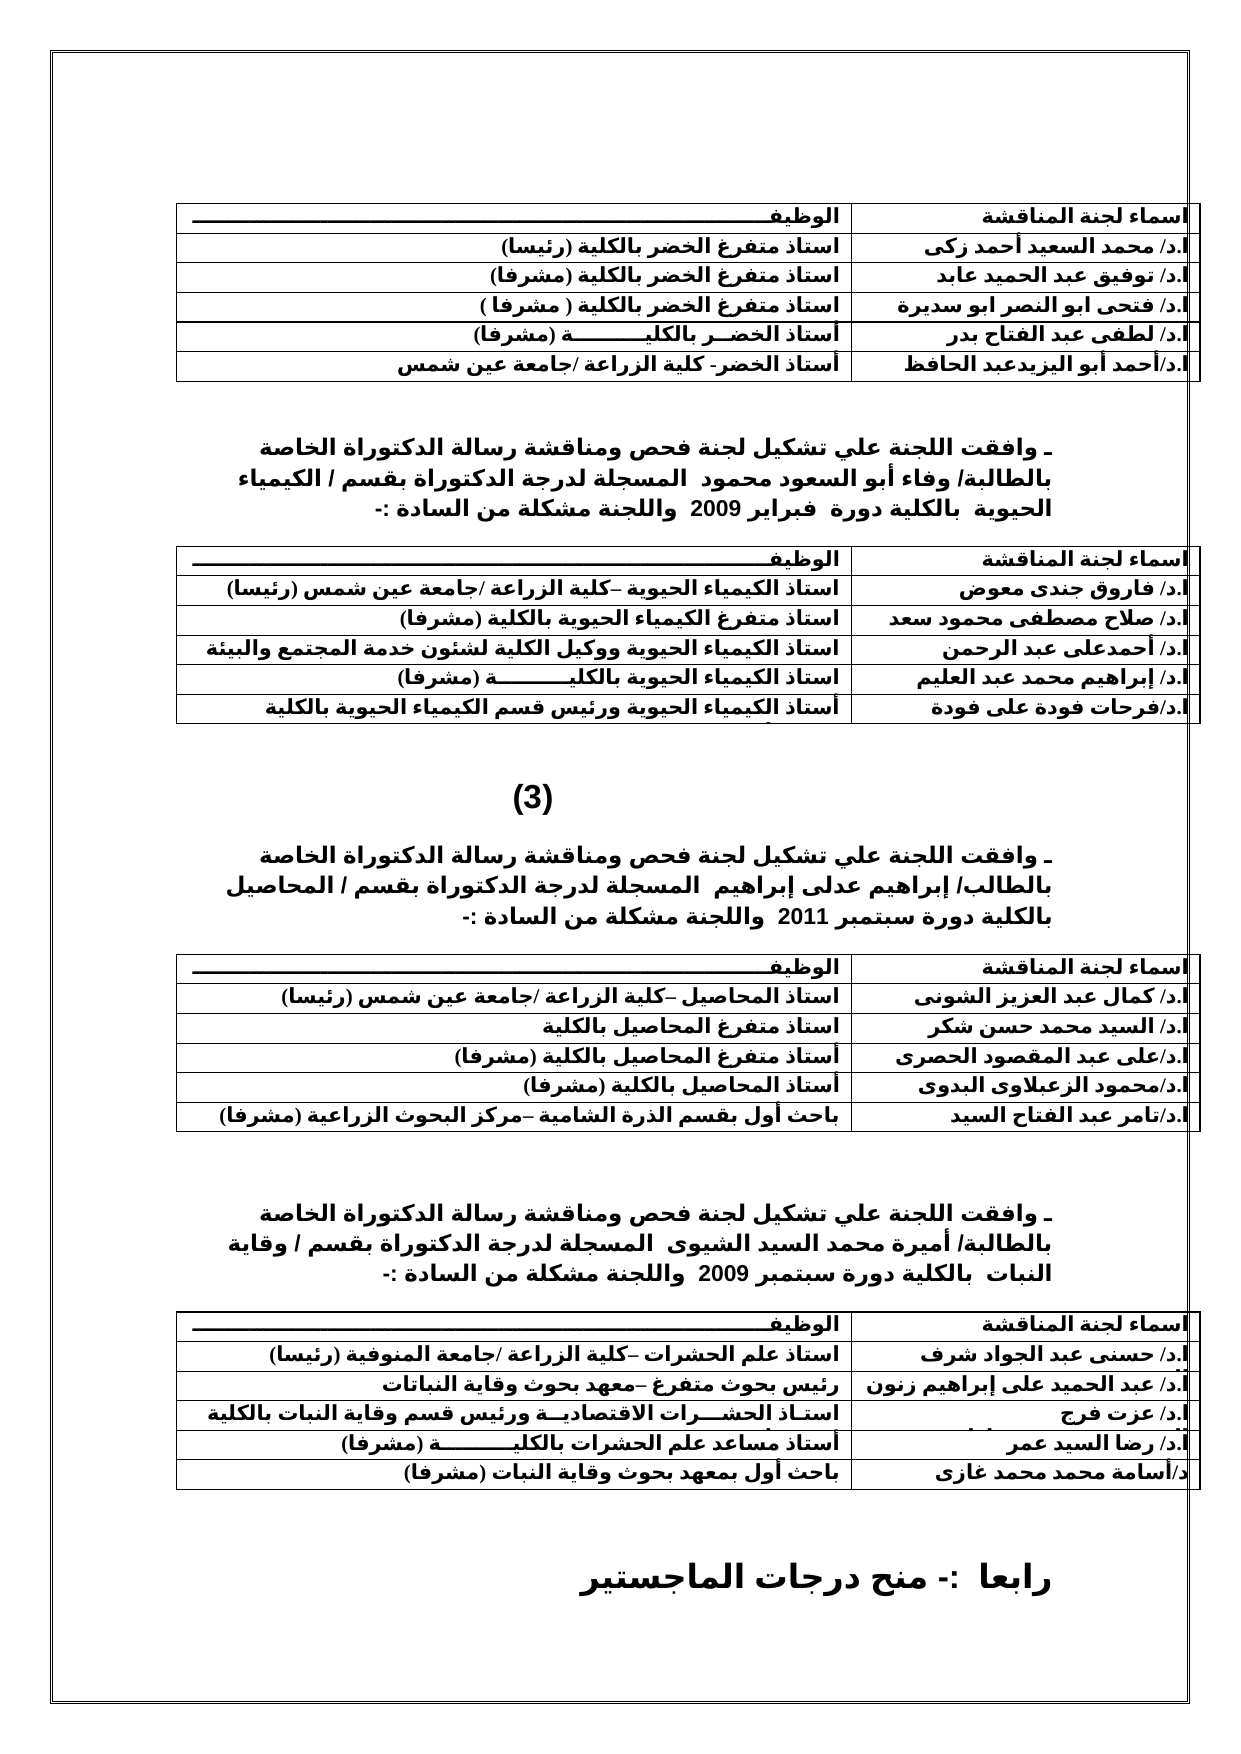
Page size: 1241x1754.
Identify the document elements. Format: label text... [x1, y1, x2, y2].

table_header اسماء لجنة المناقشة [852, 204, 1187, 233]
table_cell ا.د/محمود الزعبلاوى البدوى [852, 1073, 1187, 1102]
table_cell استاذ الكيمياء الحيوية بالكليــــــــــة (مشرفا) [177, 665, 851, 694]
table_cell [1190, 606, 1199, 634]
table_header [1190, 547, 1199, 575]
table_header اسماء لجنة المناقشة [852, 955, 1187, 983]
table_cell أستاذ متفرغ المحاصيل بالكلية (مشرفا) [177, 1044, 851, 1072]
table_cell استاذ الكيمياء الحيوية ووكيل الكلية لشئون خدمة المجتمع والبيئة [177, 636, 851, 664]
table_cell ا.د/تامر عبد الفتاح السيد [852, 1103, 1187, 1131]
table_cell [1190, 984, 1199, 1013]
table_header الوظيفـــــــــــــــــــــــــــــــــــــــــــــــــــــــــــــــــــــــــــــــــــة [177, 955, 851, 983]
table_cell استـاذ الحشـــرات الاقتصاديــة ورئيس قسم وقاية النبات بالكلية (مشرفا) [177, 1401, 851, 1430]
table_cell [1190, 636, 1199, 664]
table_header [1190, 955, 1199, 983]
table_cell أستاذ مساعد علم الحشرات بالكليــــــــــة (مشرفا) [177, 1431, 851, 1459]
table_cell ا.د/ السيد محمد حسن شكر [852, 1014, 1187, 1042]
table_header اسماء لجنة المناقشة [852, 547, 1187, 575]
table_cell استاذ متفرغ الكيمياء الحيوية بالكلية (مشرفا) [177, 606, 851, 634]
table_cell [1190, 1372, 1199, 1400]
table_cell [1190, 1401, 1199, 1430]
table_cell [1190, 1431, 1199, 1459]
table_cell ا.د/فرحات فودة على فودة [852, 695, 1187, 723]
table_cell أستاذ الخضــر بالكليــــــــــة (مشرفا) [177, 323, 851, 351]
table_cell ا.د/ أحمدعلى عبد الرحمن [852, 636, 1187, 664]
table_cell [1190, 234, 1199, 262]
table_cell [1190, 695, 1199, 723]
text رابعا :- منح درجات الماجستير [187, 1557, 1053, 1596]
table_header الوظيفـــــــــــــــــــــــــــــــــــــــــــــــــــــــــــــــــــــــــــــــــــة [177, 547, 851, 575]
table_cell ا.د/ عزت فرج الخيــــــــــــــــــــــاط [852, 1401, 1187, 1430]
text (3) [187, 777, 1053, 816]
table_cell ا.د/ لطفى عبد الفتاح بدر [852, 323, 1187, 351]
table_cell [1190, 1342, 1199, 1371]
table_cell أستاذ الكيمياء الحيوية ورئيس قسم الكيمياء الحيوية بالكلية (مشرفا) [177, 695, 851, 723]
table_cell ا.د/أحمد أبو اليزيدعبد الحافظ [852, 352, 1187, 381]
table_cell ا.د/ عبد الحميد على إبراهيم زنون [852, 1372, 1187, 1400]
table_cell ا.د/ حسنى عبد الجواد شرف الدين [852, 1342, 1187, 1371]
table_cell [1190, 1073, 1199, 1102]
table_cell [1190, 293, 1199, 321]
table_cell ا.د/ محمد السعيد أحمد زكى [852, 234, 1187, 262]
table_cell استاذ متفرغ الخضر بالكلية (مشرفا) [177, 263, 851, 292]
table_cell ا.د/ توفيق عبد الحميد عابد [852, 263, 1187, 292]
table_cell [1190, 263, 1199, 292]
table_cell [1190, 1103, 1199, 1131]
table_cell باحث أول بمعهد بحوث وقاية النبات (مشرفا) [177, 1460, 851, 1489]
table_cell أستاذ الخضر- كلية الزراعة /جامعة عين شمس [177, 352, 851, 381]
table_cell ا.د/ إبراهيم محمد عبد العليم محمد [852, 665, 1187, 694]
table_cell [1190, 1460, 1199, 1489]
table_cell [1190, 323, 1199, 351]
table_header اسماء لجنة المناقشة [852, 1313, 1187, 1341]
table_cell استاذ متفرغ الخضر بالكلية ( مشرفا ) [177, 293, 851, 321]
table_cell ا.د/ رضا السيد عمر [852, 1431, 1187, 1459]
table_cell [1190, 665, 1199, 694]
table_cell أستاذ المحاصيل بالكلية (مشرفا) [177, 1073, 851, 1102]
table_cell استاذ الكيمياء الحيوية –كلية الزراعة /جامعة عين شمس (رئيسا) [177, 576, 851, 605]
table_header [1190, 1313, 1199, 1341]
table_cell رئيس بحوث متفرغ –معهد بحوث وقاية النباتات [177, 1372, 851, 1400]
table_cell ا.د/ فاروق جندى معوض [852, 576, 1187, 605]
text ـ وافقت اللجنة علي تشكيل لجنة فحص ومناقشة رسالة الدكتوراة الخاصة بالطالب/ إبراهيم عدلى إبراهيم المسجلة لدرجة الدكتوراة بقسم / المحاصيل بالكلية دورة سبتمبر 2011 واللجنة مشكلة من السادة :- [187, 842, 1053, 929]
table_cell ا.د/ صلاح مصطفى محمود سعد [852, 606, 1187, 634]
table_cell ا.د/ فتحى ابو النصر ابو سديرة [852, 293, 1187, 321]
table_cell استاذ علم الحشرات –كلية الزراعة /جامعة المنوفية (رئيسا) [177, 1342, 851, 1371]
table_cell باحث أول بقسم الذرة الشامية –مركز البحوث الزراعية (مشرفا) [177, 1103, 851, 1131]
table_header الوظيفـــــــــــــــــــــــــــــــــــــــــــــــــــــــــــــــــــــــــــــــــــة [177, 204, 851, 233]
text ـ وافقت اللجنة علي تشكيل لجنة فحص ومناقشة رسالة الدكتوراة الخاصة بالطالبة/ أميرة محمد السيد الشيوى المسجلة لدرجة الدكتوراة بقسم / وقاية النبات بالكلية دورة سبتمبر 2009 واللجنة مشكلة من السادة :- [187, 1200, 1053, 1287]
table_cell ا.د/على عبد المقصود الحصرى [852, 1044, 1187, 1072]
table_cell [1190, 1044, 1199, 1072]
table_cell ا.د/ كمال عبد العزيز الشونى [852, 984, 1187, 1013]
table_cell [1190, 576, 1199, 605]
text ـ وافقت اللجنة علي تشكيل لجنة فحص ومناقشة رسالة الدكتوراة الخاصة بالطالبة/ وفاء أبو السعود محمود المسجلة لدرجة الدكتوراة بقسم / الكيمياء الحيوية بالكلية دورة فبراير 2009 واللجنة مشكلة من السادة :- [187, 434, 1053, 521]
table_cell استاذ المحاصيل –كلية الزراعة /جامعة عين شمس (رئيسا) [177, 984, 851, 1013]
table_header الوظيفـــــــــــــــــــــــــــــــــــــــــــــــــــــــــــــــــــــــــــــــــــة [177, 1313, 851, 1341]
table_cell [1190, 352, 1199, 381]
table_cell استاذ متفرغ الخضر بالكلية (رئيسا) [177, 234, 851, 262]
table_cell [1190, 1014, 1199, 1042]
table_cell استاذ متفرغ المحاصيل بالكلية [177, 1014, 851, 1042]
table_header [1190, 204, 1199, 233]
table_cell د/أسامة محمد محمد غازى [852, 1460, 1187, 1489]
